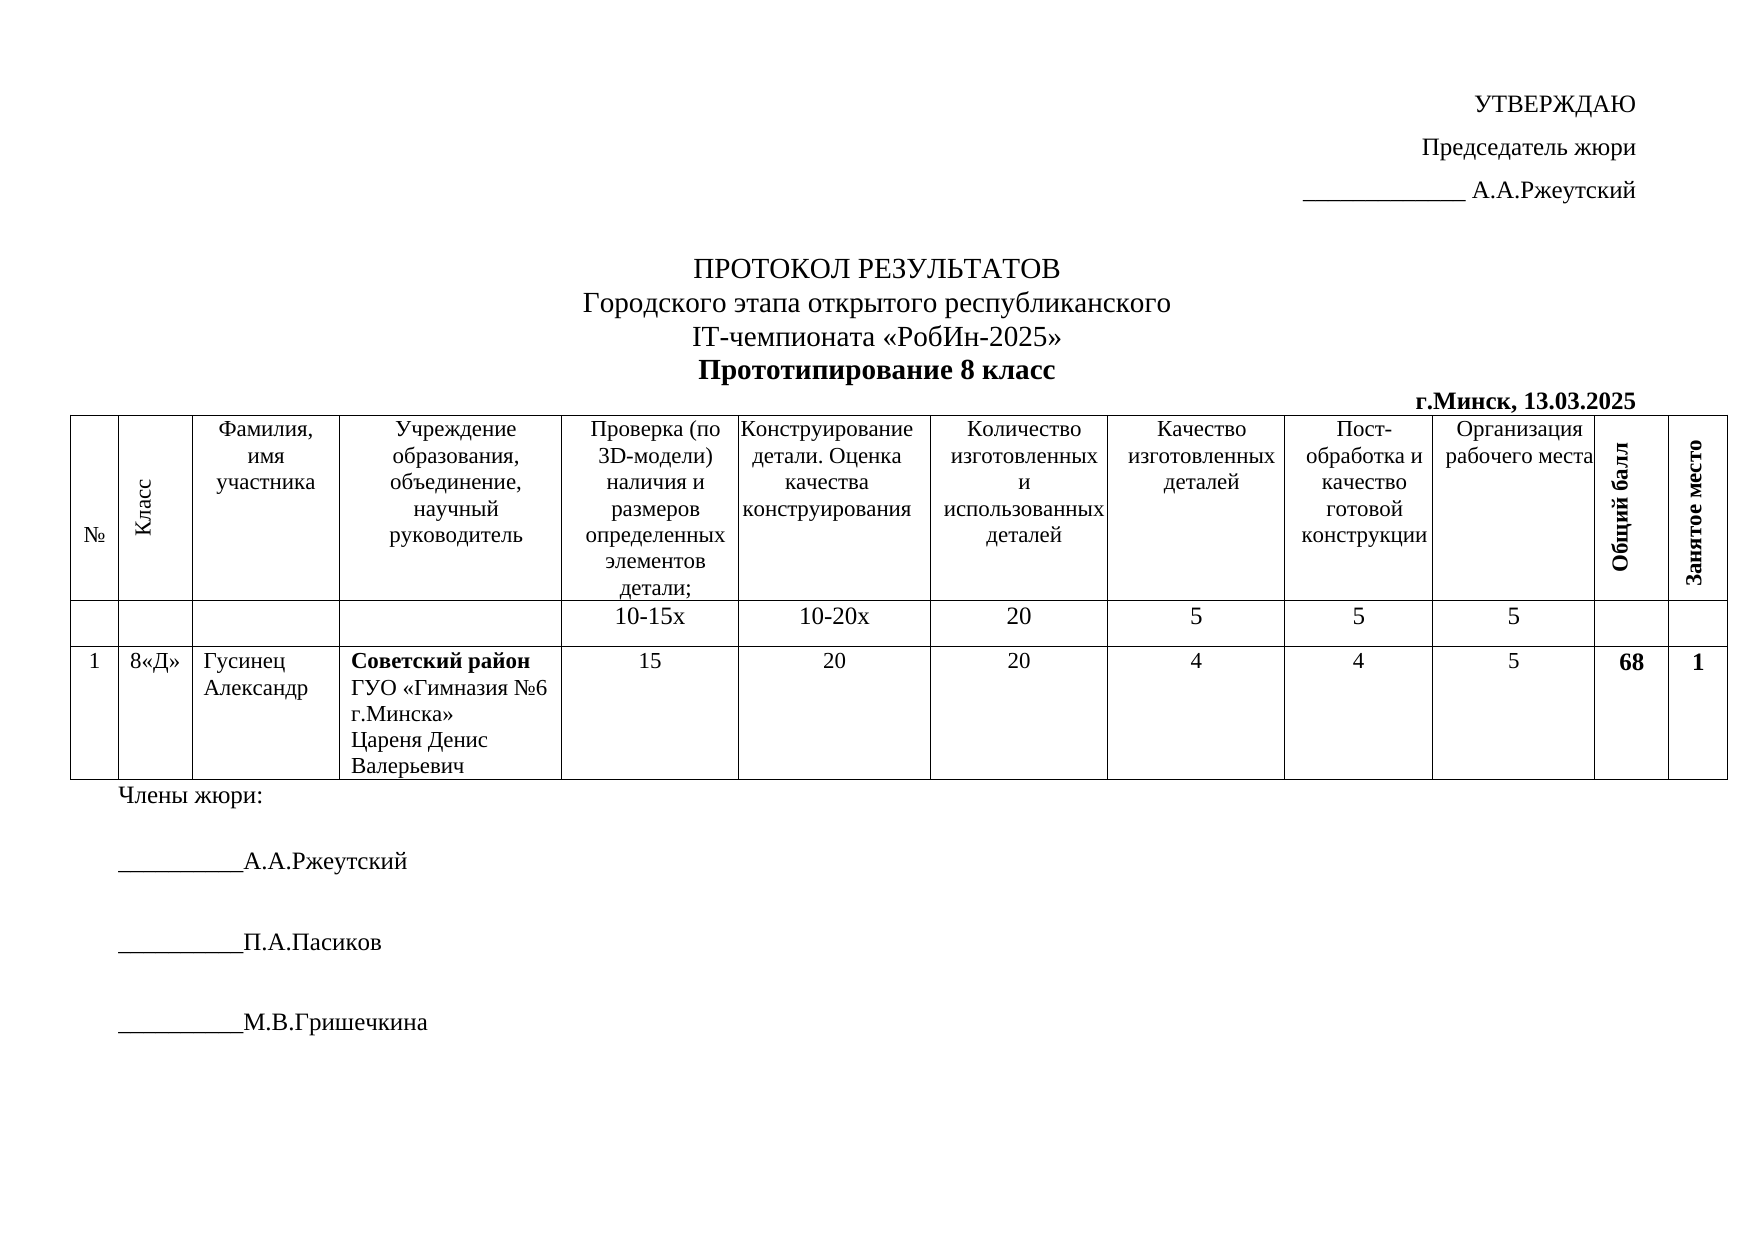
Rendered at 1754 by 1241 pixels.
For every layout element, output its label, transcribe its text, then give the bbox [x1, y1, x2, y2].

text __________А.А.Ржеутский [118, 846, 1636, 875]
table_header Занятое место [1669, 416, 1727, 600]
table_header Конструирование детали. Оценка качества конструирования [739, 416, 930, 600]
table_cell [1669, 601, 1727, 646]
table_cell [71, 601, 118, 646]
table_cell Гусинец Александр [193, 647, 339, 779]
table_cell 5 [1108, 601, 1284, 646]
text Члены жюри: [118, 780, 1636, 809]
table_cell 5 [1433, 647, 1594, 779]
table_cell Советский район ГУО «Гимназия №6 г.Минска» Цареня Денис Валерьевич [340, 647, 561, 779]
table_header Класс [119, 416, 192, 600]
text Городского этапа открытого республиканского [118, 285, 1636, 319]
table_header Количество изготовленных и использованных деталей [931, 416, 1107, 600]
text __________М.В.Гришечкина [118, 1007, 1636, 1036]
text Председатель жюри [118, 132, 1636, 161]
table_cell 4 [1285, 647, 1432, 779]
table_cell [1595, 601, 1668, 646]
text Прототипирование 8 класс [118, 352, 1636, 386]
table_cell [340, 601, 561, 646]
table_cell 1 [1669, 647, 1727, 779]
table_cell 4 [1108, 647, 1284, 779]
text __________П.А.Пасиков [118, 927, 1636, 956]
table_cell 15 [562, 647, 738, 779]
table_cell 20 [931, 647, 1107, 779]
table_header Учреждение образования, объединение, научный руководитель [340, 416, 561, 600]
table_cell [193, 601, 339, 646]
table_header № [71, 416, 118, 600]
text ПРОТОКОЛ РЕЗУЛЬТАТОВ [118, 252, 1636, 285]
table_cell 5 [1285, 601, 1432, 646]
table_cell [119, 601, 192, 646]
text г.Минск, 13.03.2025 [118, 386, 1636, 414]
table_header Организация рабочего места [1433, 416, 1594, 600]
table_header Фамилия, имя участника [193, 416, 339, 600]
table_cell 10-20х [739, 601, 930, 646]
table_cell 8«Д» [119, 647, 192, 779]
table_cell 20 [739, 647, 930, 779]
table_header Проверка (по 3D-модели) наличия и размеров определенных элементов детали; [562, 416, 738, 600]
table_header Общий балл [1595, 416, 1668, 600]
table_cell 5 [1433, 601, 1594, 646]
table_header Пост-обработка и качество готовой конструкции [1285, 416, 1432, 600]
text IT-чемпионата «РобИн-2025» [118, 319, 1636, 352]
text УТВЕРЖДАЮ [118, 89, 1636, 117]
table_header Качество изготовленных деталей [1108, 416, 1284, 600]
table_cell 68 [1595, 647, 1668, 779]
table_cell 1 [71, 647, 118, 779]
table_cell 10-15х [562, 601, 738, 646]
table_cell 20 [931, 601, 1107, 646]
text _____________ А.А.Ржеутский [118, 175, 1636, 204]
